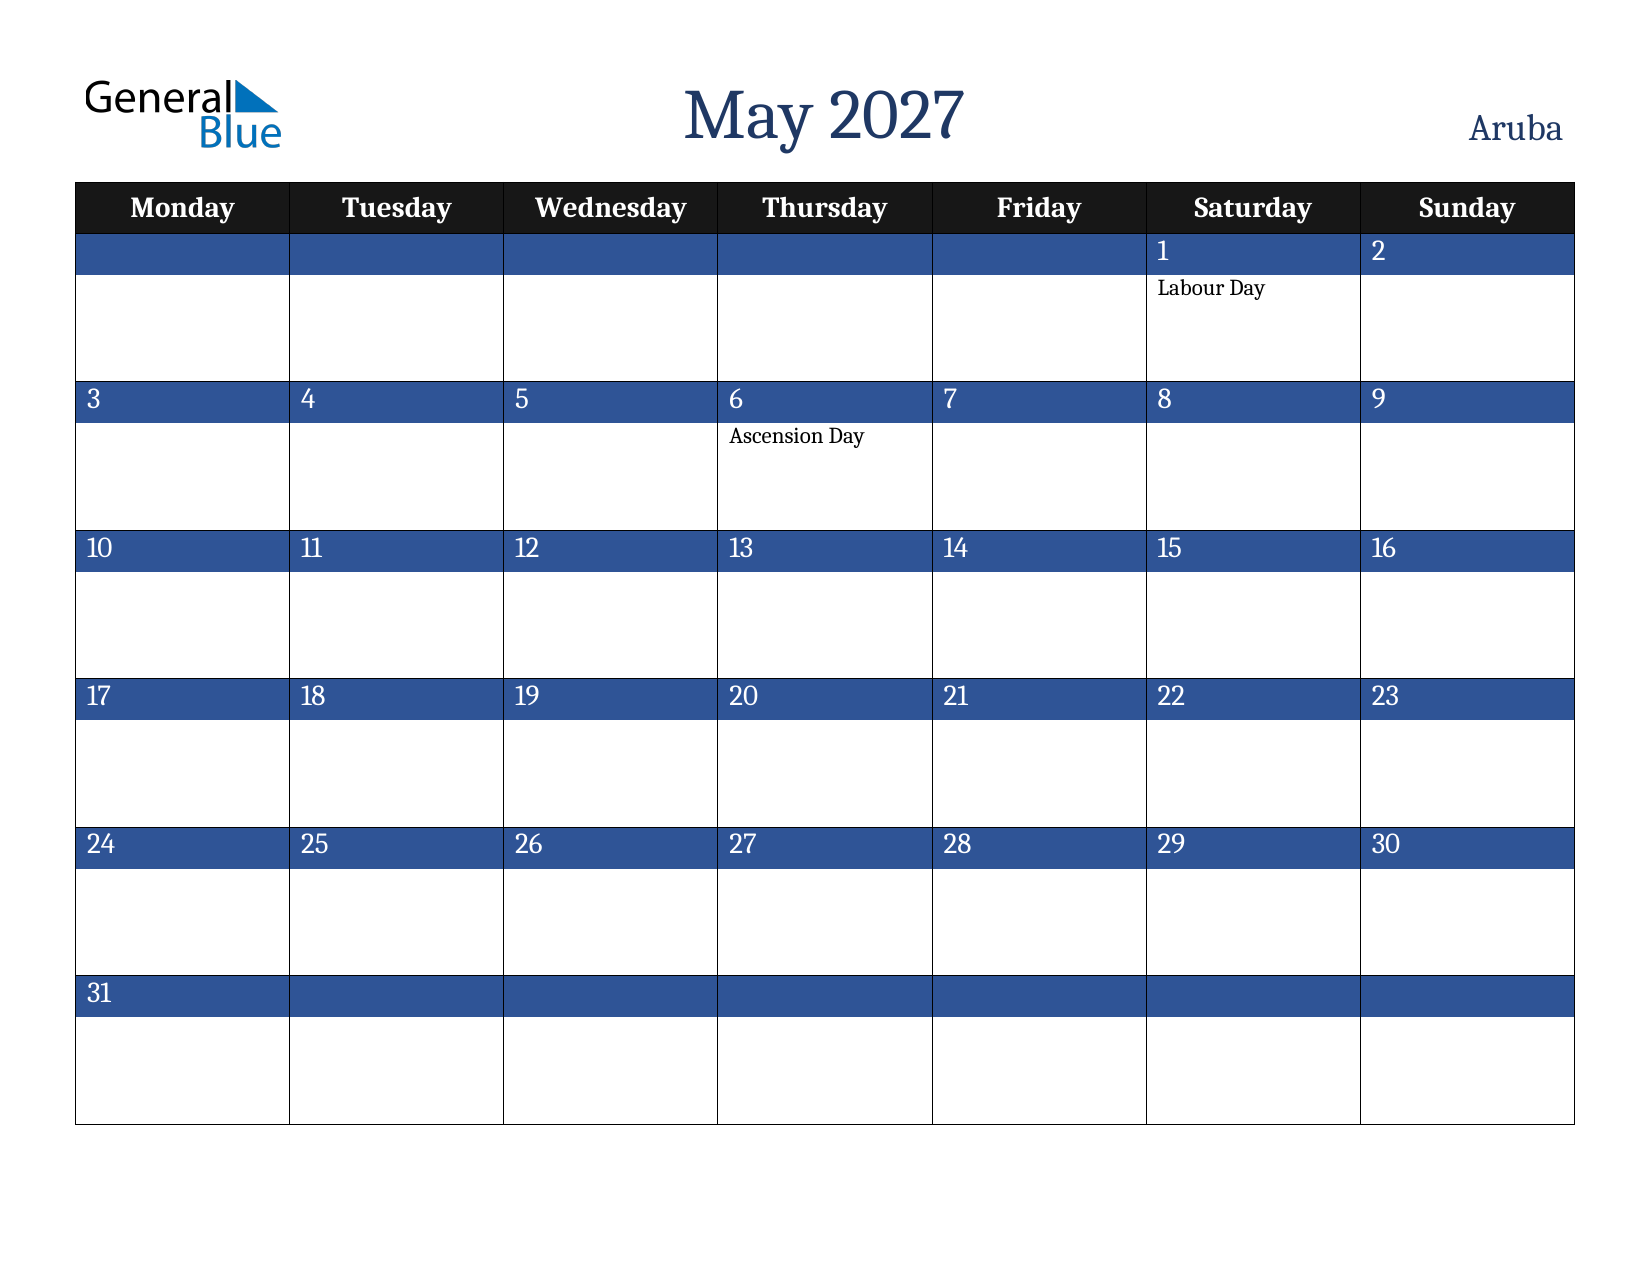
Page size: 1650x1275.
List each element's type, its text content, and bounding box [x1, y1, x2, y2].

table_cell [1361, 275, 1574, 381]
table_cell [1147, 572, 1360, 678]
table_cell [933, 572, 1146, 678]
table_cell 11 [290, 531, 503, 572]
table_cell 30 [1361, 828, 1574, 869]
table_cell [1147, 720, 1360, 827]
table_cell Ascension Day [718, 423, 932, 530]
table_cell 9 [1361, 382, 1574, 423]
table_cell [933, 720, 1146, 827]
table_cell 2 [1361, 234, 1574, 275]
table_cell [933, 423, 1146, 530]
table_cell [1361, 976, 1574, 1017]
table_cell Monday [76, 183, 289, 233]
table_cell 16 [1361, 531, 1574, 572]
picture [86, 80, 281, 148]
table_cell [290, 275, 503, 381]
table_cell [290, 869, 503, 975]
table_cell 10 [76, 531, 289, 572]
table_cell Wednesday [504, 183, 717, 233]
table_cell 22 [1147, 679, 1360, 720]
table_cell [718, 275, 932, 381]
table_cell [290, 1017, 503, 1123]
table_cell 21 [933, 679, 1146, 720]
table_cell [933, 234, 1146, 275]
table_cell [933, 869, 1146, 975]
table_cell 19 [504, 679, 717, 720]
table_cell 1 [1147, 234, 1360, 275]
table_cell [1361, 1017, 1574, 1123]
table_cell 23 [1361, 679, 1574, 720]
table_cell [76, 720, 289, 827]
table_cell [76, 423, 289, 530]
table_cell Thursday [718, 183, 932, 233]
table_cell 6 [718, 382, 932, 423]
table_header Aruba [1146, 75, 1574, 182]
table_cell [76, 1017, 289, 1123]
table_cell [1361, 720, 1574, 827]
table_cell 24 [76, 828, 289, 869]
table_cell 29 [1147, 828, 1360, 869]
table_cell 7 [933, 382, 1146, 423]
table_cell 25 [290, 828, 503, 869]
table_cell 15 [1147, 531, 1360, 572]
table_cell 8 [1147, 382, 1360, 423]
table_cell 20 [718, 679, 932, 720]
table_cell 14 [933, 531, 1146, 572]
table_cell [718, 869, 932, 975]
table_cell [1147, 1017, 1360, 1123]
table_cell [504, 572, 717, 678]
table_cell [933, 1017, 1146, 1123]
table_cell 17 [76, 679, 289, 720]
table_cell [504, 720, 717, 827]
table_cell [718, 234, 932, 275]
table_cell [290, 572, 503, 678]
table_cell [1147, 423, 1360, 530]
table_cell [718, 976, 932, 1017]
table_cell 5 [504, 382, 717, 423]
table_cell [1147, 869, 1360, 975]
table_cell Labour Day [1147, 275, 1360, 381]
table_cell 31 [76, 976, 289, 1017]
table_cell 28 [933, 828, 1146, 869]
table_cell [933, 976, 1146, 1017]
table_cell [290, 423, 503, 530]
table_cell [290, 976, 503, 1017]
table_cell [1361, 869, 1574, 975]
table_cell 13 [718, 531, 932, 572]
table_cell 18 [290, 679, 503, 720]
table_cell Saturday [1147, 183, 1360, 233]
table_cell [933, 275, 1146, 381]
table_cell [504, 423, 717, 530]
table_cell [718, 720, 932, 827]
table_cell [718, 1017, 932, 1123]
table_cell [76, 572, 289, 678]
table_cell [1147, 976, 1360, 1017]
table_cell [1361, 572, 1574, 678]
table_cell Sunday [1361, 183, 1574, 233]
table_cell [504, 1017, 717, 1123]
table_cell 12 [504, 531, 717, 572]
table_cell 4 [290, 382, 503, 423]
table_cell [290, 720, 503, 827]
table_cell Tuesday [290, 183, 503, 233]
table_cell [504, 275, 717, 381]
table_cell 26 [504, 828, 717, 869]
table_header [76, 75, 503, 182]
table_cell [76, 275, 289, 381]
table_cell 3 [76, 382, 289, 423]
table_cell [76, 869, 289, 975]
table_cell [76, 234, 289, 275]
table_cell [504, 869, 717, 975]
table_cell [504, 234, 717, 275]
table_cell [290, 234, 503, 275]
table_cell 27 [718, 828, 932, 869]
table_cell [718, 572, 932, 678]
table_header May 2027 [504, 75, 1146, 182]
table_cell [1361, 423, 1574, 530]
table_cell [504, 976, 717, 1017]
table_cell Friday [933, 183, 1146, 233]
